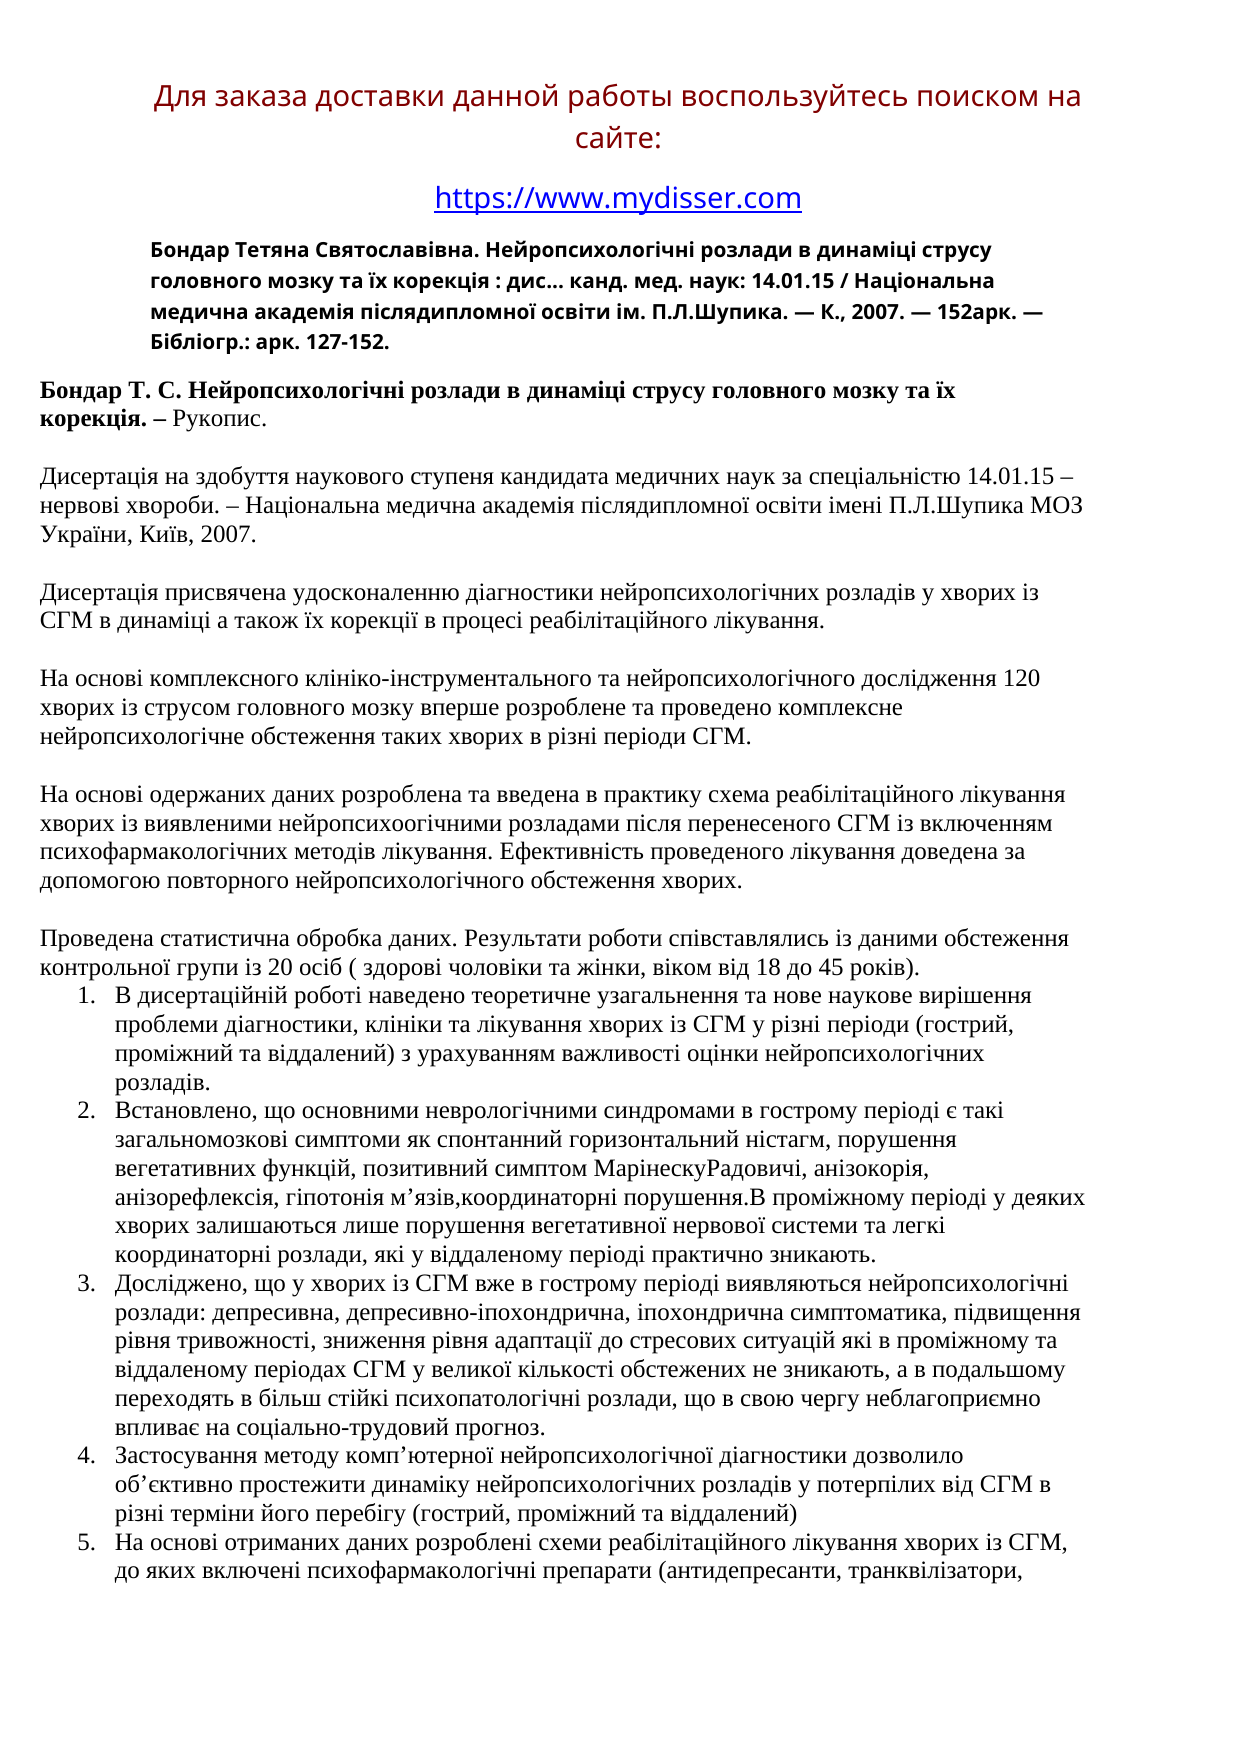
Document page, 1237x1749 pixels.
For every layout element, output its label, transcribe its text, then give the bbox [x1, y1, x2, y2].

table_header [40, 375, 1086, 981]
table_cell [40, 981, 1086, 1584]
text Бондар Тетяна Святославівна. Нейропсихологічні розлади в динаміці струсу головного мозку та їх корекція : дис... канд. мед. наук: 14.01.15 / Національна медична академія післядипломної освіти ім. П.Л.Шупика. — К., 2007. — 152арк. — Бібліогр.: арк. 127-152. [150, 236, 1086, 356]
